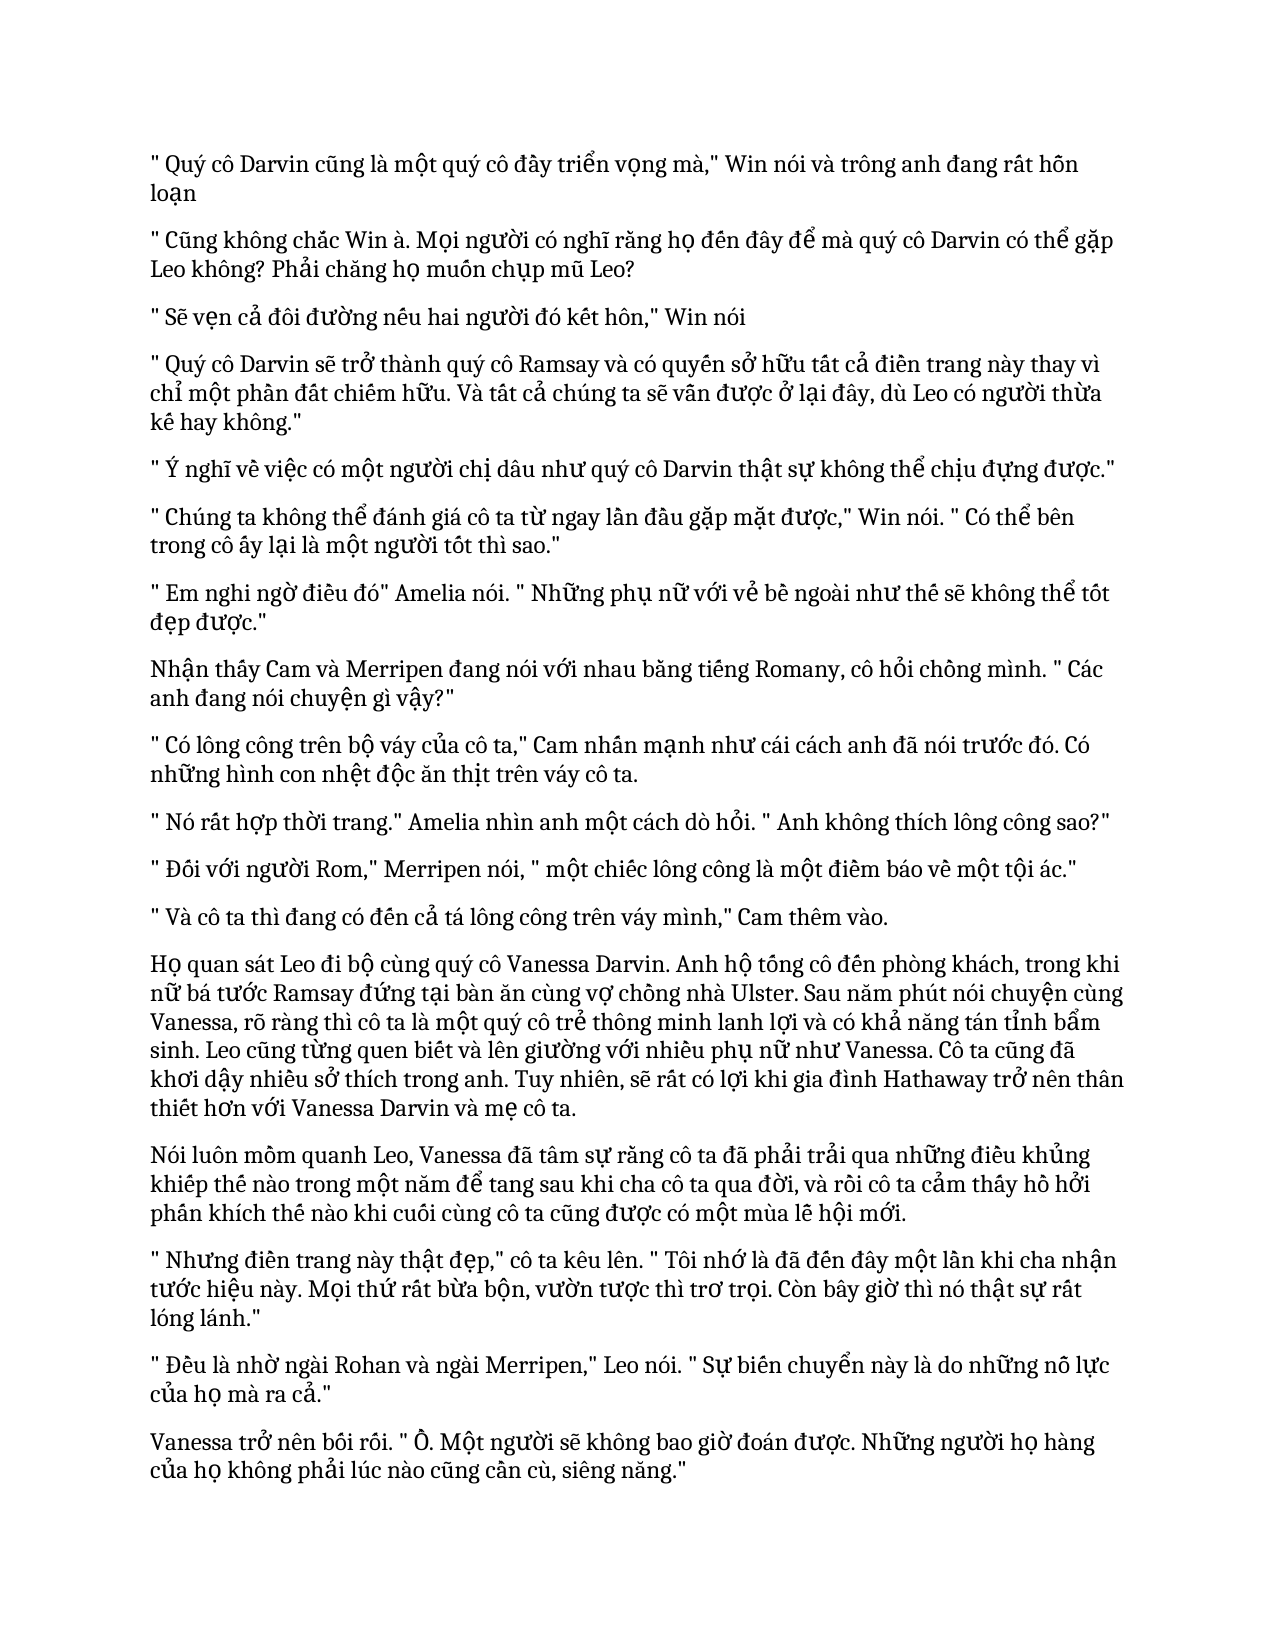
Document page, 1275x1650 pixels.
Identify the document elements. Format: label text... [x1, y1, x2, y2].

text " Và cô ta thì đang có đến cả tá lông công trên váy mình," Cam thêm vào. [150, 902, 1125, 931]
text " Em nghi ngờ điều đó" Amelia nói. " Những phụ nữ với vẻ bề ngoài như thế sẽ không thể tốt đẹp được." [150, 579, 1125, 636]
text " Nó rất hợp thời trang." Amelia nhìn anh một cách dò hỏi. " Anh không thích lông công sao?" [150, 807, 1125, 836]
text " Quý cô Darvin cũng là một quý cô đầy triển vọng mà," Win nói và trông anh đang rất hỗn loạn [150, 150, 1125, 207]
text " Đều là nhờ ngài Rohan và ngài Merripen," Leo nói. " Sự biến chuyển này là do những nỗ lực của họ mà ra cả." [150, 1351, 1125, 1409]
text " Có lông công trên bộ váy của cô ta," Cam nhấn mạnh như cái cách anh đã nói trước đó. Có những hình con nhệt độc ăn thịt trên váy cô ta. [150, 731, 1125, 789]
text Vanessa trở nên bối rối. " Ồ. Một người sẽ không bao giờ đoán được. Những người họ hàng của họ không phải lúc nào cũng cần cù, siêng năng." [150, 1427, 1125, 1485]
text Nhận thấy Cam và Merripen đang nói với nhau bằng tiếng Romany, cô hỏi chồng mình. " Các anh đang nói chuyện gì vậy?" [150, 655, 1125, 712]
text Họ quan sát Leo đi bộ cùng quý cô Vanessa Darvin. Anh hộ tống cô đến phòng khách, trong khi nữ bá tước Ramsay đứng tại bàn ăn cùng vợ chồng nhà Ulster. Sau năm phút nói chuyện cùng Vanessa, rõ ràng thì cô ta là một quý cô trẻ thông minh lanh lợi và có khả năng tán tỉnh bẩm sinh. Leo cũng từng quen biết và lên giường với nhiều phụ nữ như Vanessa. Cô ta cũng đã khơi dậy nhiều sở thích trong anh. Tuy nhiên, sẽ rất có lợi khi gia đình Hathaway trở nên thân thiết hơn với Vanessa Darvin và mẹ cô ta. [150, 950, 1125, 1122]
text " Ý nghĩ về việc có một người chị dâu như quý cô Darvin thật sự không thể chịu đựng được." [150, 455, 1125, 484]
text " Sẽ vẹn cả đôi đường nếu hai người đó kết hôn," Win nói [150, 302, 1125, 331]
text " Cũng không chắc Win à. Mọi người có nghĩ rằng họ đến đây để mà quý cô Darvin có thể gặp Leo không? Phải chăng họ muốn chụp mũ Leo? [150, 226, 1125, 284]
text " Đối với người Rom," Merripen nói, " một chiếc lông công là một điềm báo về một tội ác." [150, 855, 1125, 884]
text Nói luôn mồm quanh Leo, Vanessa đã tâm sự rằng cô ta đã phải trải qua những điều khủng khiếp thế nào trong một năm để tang sau khi cha cô ta qua đời, và rồi cô ta cảm thấy hồ hởi phấn khích thế nào khi cuối cùng cô ta cũng được có một mùa lễ hội mới. [150, 1141, 1125, 1227]
text " Quý cô Darvin sẽ trở thành quý cô Ramsay và có quyến sở hữu tất cả điền trang này thay vì chỉ một phần đất chiếm hữu. Và tất cả chúng ta sẽ vẫn được ở lại đây, dù Leo có người thừa kế hay không." [150, 350, 1125, 436]
text " Chúng ta không thể đánh giá cô ta từ ngay lần đầu gặp mặt được," Win nói. " Có thể bên trong cô ấy lại là một người tốt thì sao." [150, 502, 1125, 560]
text " Nhưng điền trang này thật đẹp," cô ta kêu lên. " Tôi nhớ là đã đến đây một lần khi cha nhận tước hiệu này. Mọi thứ rất bừa bộn, vườn tược thì trơ trọi. Còn bây giờ thì nó thật sự rất lóng lánh." [150, 1246, 1125, 1332]
